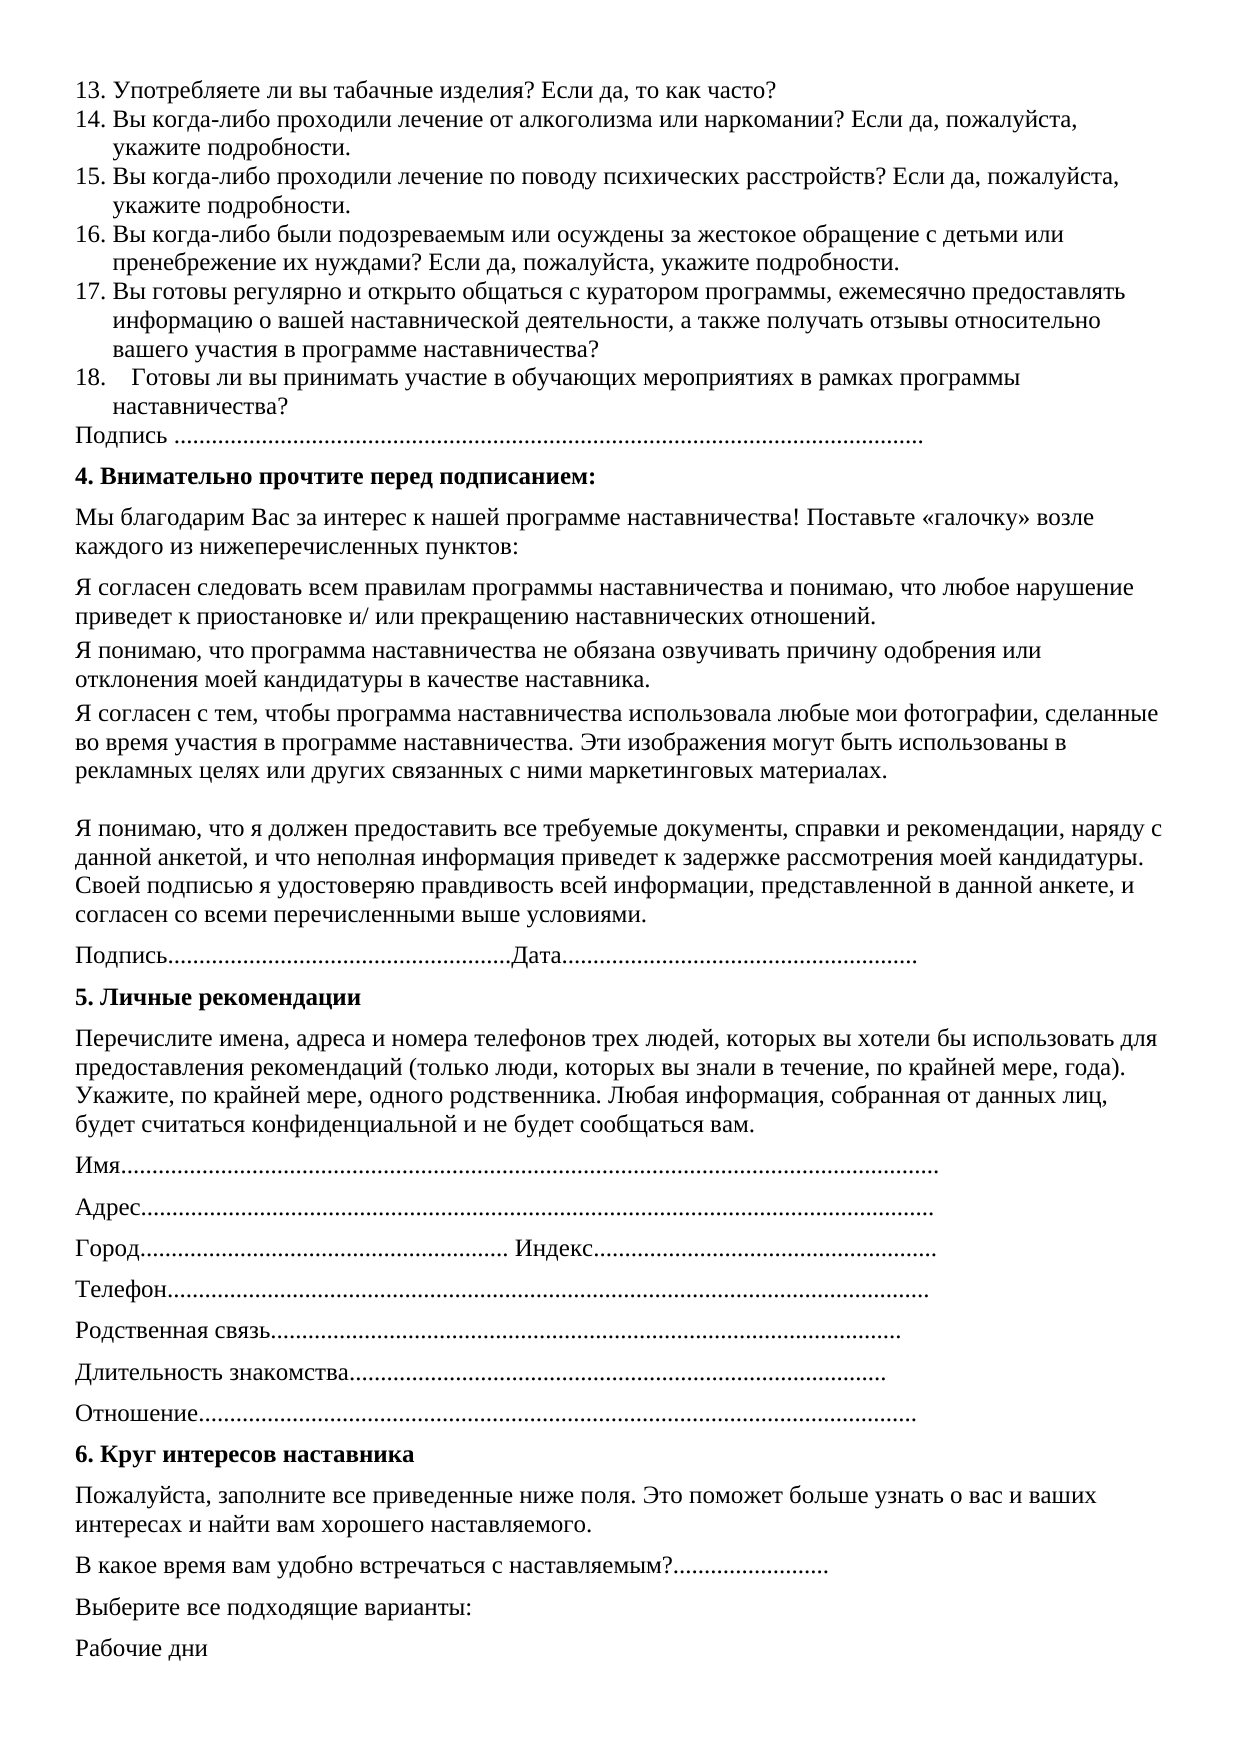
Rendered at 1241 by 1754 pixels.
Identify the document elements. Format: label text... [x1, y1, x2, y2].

text Я согласен с тем, чтобы программа наставничества использовала любые мои фотографии, сделанные во время участия в программе наставничества. Эти изображения могут быть использованы в рекламных целях или других связанных с ними маркетинговых материалах. [75, 698, 1165, 784]
list Употребляете ли вы табачные изделия? Если да, то как часто? [75, 75, 1165, 104]
text Подпись ........................................................................................................................ [75, 420, 1165, 449]
text Адрес............................................................................................................................... [75, 1192, 1165, 1220]
text Пожалуйста, заполните все приведенные ниже поля. Это поможет больше узнать о вас и ваших интересах и найти вам хорошего наставляемого. [75, 1480, 1165, 1538]
text Длительность знакомства...................................................................................... [75, 1357, 1165, 1385]
text Телефон.......................................................................................................................... [75, 1274, 1165, 1303]
list Вы когда-либо были подозреваемым или осуждены за жестокое обращение с детьми или пренебрежение их нуждами? Если да, пожалуйста, укажите подробности. [75, 219, 1165, 276]
text Имя................................................................................................................................... [75, 1150, 1165, 1179]
text Рабочие дни [75, 1633, 1165, 1662]
text Подпись.......................................................Дата......................................................... [75, 940, 1165, 969]
text Своей подписью я удостоверяю правдивость всей информации, представленной в данной анкете, и согласен со всеми перечисленными выше условиями. [75, 870, 1165, 928]
text Город........................................................... Индекс....................................................... [75, 1233, 1165, 1262]
text В какое время вам удобно встречаться с наставляемым?......................... [75, 1550, 1165, 1579]
text Родственная связь..................................................................................................... [75, 1315, 1165, 1344]
text 5. Личные рекомендации [75, 982, 1136, 1010]
text Я согласен следовать всем правилам программы наставничества и понимаю, что любое нарушение приведет к приостановке и/ или прекращению наставнических отношений. [75, 572, 1165, 630]
list Вы готовы регулярно и открыто общаться с куратором программы, ежемесячно предоставлять информацию о вашей наставнической деятельности, а также получать отзывы относительно вашего участия в программе наставничества? [75, 276, 1165, 362]
text Я понимаю, что я должен предоставить все требуемые документы, справки и рекомендации, наряду с данной анкетой, и что неполная информация приведет к задержке рассмотрения моей кандидатуры. [75, 813, 1165, 870]
text 6. Круг интересов наставника [75, 1439, 1136, 1468]
list Вы когда-либо проходили лечение по поводу психических расстройств? Если да, пожалуйста, укажите подробности. [75, 161, 1165, 219]
text Выберите все подходящие варианты: [75, 1592, 1165, 1620]
text Я понимаю, что программа наставничества не обязана озвучивать причину одобрения или отклонения моей кандидатуры в качестве наставника. [75, 635, 1165, 693]
list Вы когда-либо проходили лечение от алкоголизма или наркомании? Если да, пожалуйста, укажите подробности. [75, 104, 1165, 161]
text Отношение................................................................................................................... [75, 1398, 1165, 1427]
text 4. Внимательно прочтите перед подписанием: [75, 461, 1136, 490]
list Готовы ли вы принимать участие в обучающих мероприятиях в рамках программы наставничества? [75, 362, 1165, 420]
text Мы благодарим Вас за интерес к нашей программе наставничества! Поставьте «галочку» возле каждого из нижеперечисленных пунктов: [75, 502, 1165, 560]
text Перечислите имена, адреса и номера телефонов трех людей, которых вы хотели бы использовать для предоставления рекомендаций (только люди, которых вы знали в течение, по крайней мере, года). Укажите, по крайней мере, одного родственника. Любая информация, собранная от данных лиц, будет считаться конфиденциальной и не будет сообщаться вам. [75, 1023, 1165, 1138]
